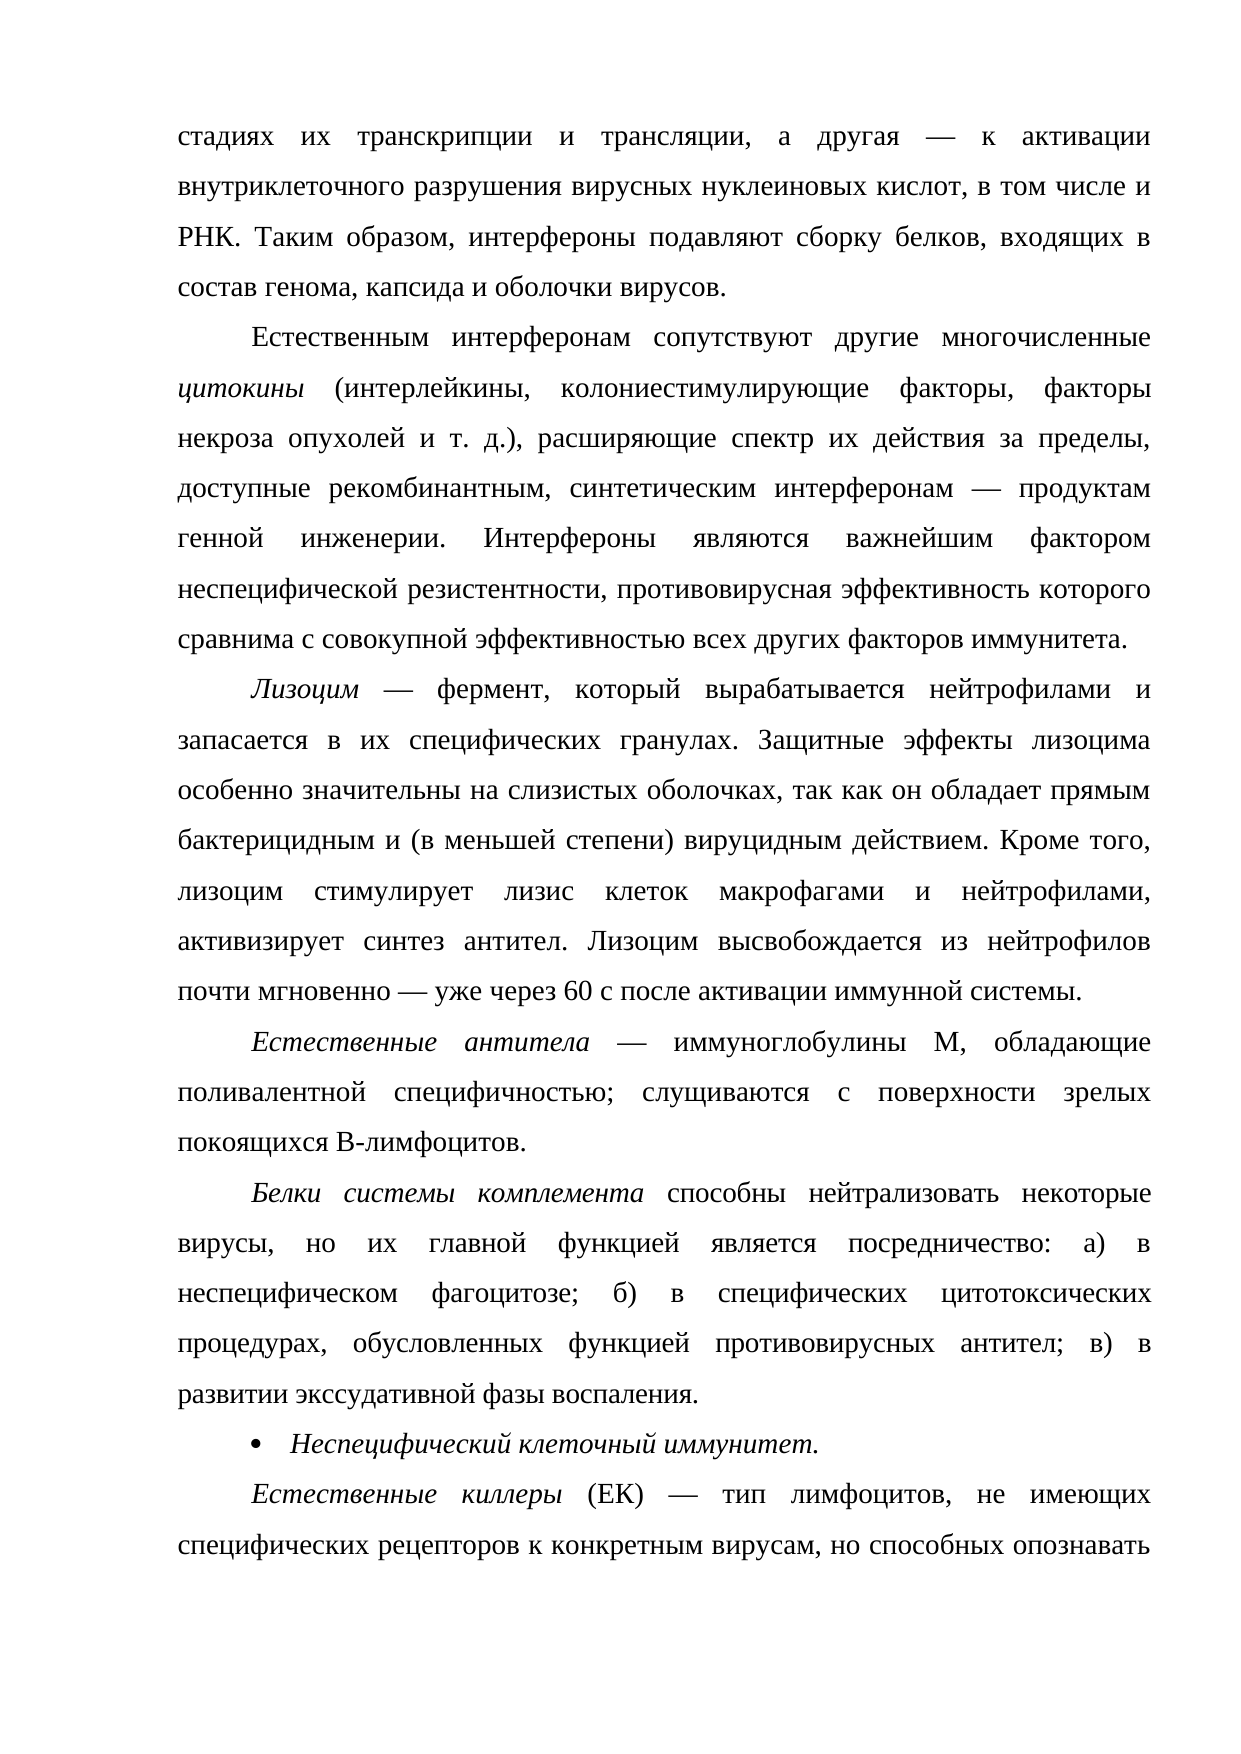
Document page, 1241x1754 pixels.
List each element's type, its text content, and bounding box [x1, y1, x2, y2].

text Белки системы комплемента способны нейтрализовать некоторые вирусы, но их главной функцией является посредничество: а) в неспецифическом фагоцитозе; б) в специфических цитотоксических процедурах, обусловленных функцией противовирусных антител; в) в развитии экссудативной фазы воспаления. [177, 1175, 1152, 1409]
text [177, 1477, 1152, 1560]
text Естественные антитела — иммуноглобулины М, обладающие поливалентной специфичностью; слущиваются с поверхности зрелых покоящихся В-лимфоцитов. [177, 1024, 1152, 1158]
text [177, 118, 1152, 303]
text Лизоцим — фермент, который вырабатывается нейтрофилами и запасается в их специфических гранулах. Защитные эффекты лизоцима особенно значительны на слизистых оболочках, так как он обладает прямым бактерицидным и (в меньшей степени) вируцидным действием. Кроме того, лизоцим стимулирует лизис клеток макрофагами и нейтрофилами, активизирует синтез антител. Лизоцим высвобождается из нейтрофилов почти мгновенно — уже через 60 с после активации иммунной системы. [177, 672, 1152, 1007]
text Естественным интерферонам сопутствуют другие многочисленные цитокины (интерлейкины, колониестимулирующие факторы, факторы некроза опухолей и т. д.), расширяющие спектр их действия за пределы, доступные рекомбинантным, синтетическим интерферонам — продуктам генной инженерии. Интерфероны являются важнейшим фактором неспецифической резистентности, противовирусная эффективность которого сравнима с совокупной эффективностью всех других факторов иммунитета. [177, 319, 1152, 655]
list Неспецифический клеточный иммунитет. [177, 1426, 1152, 1460]
